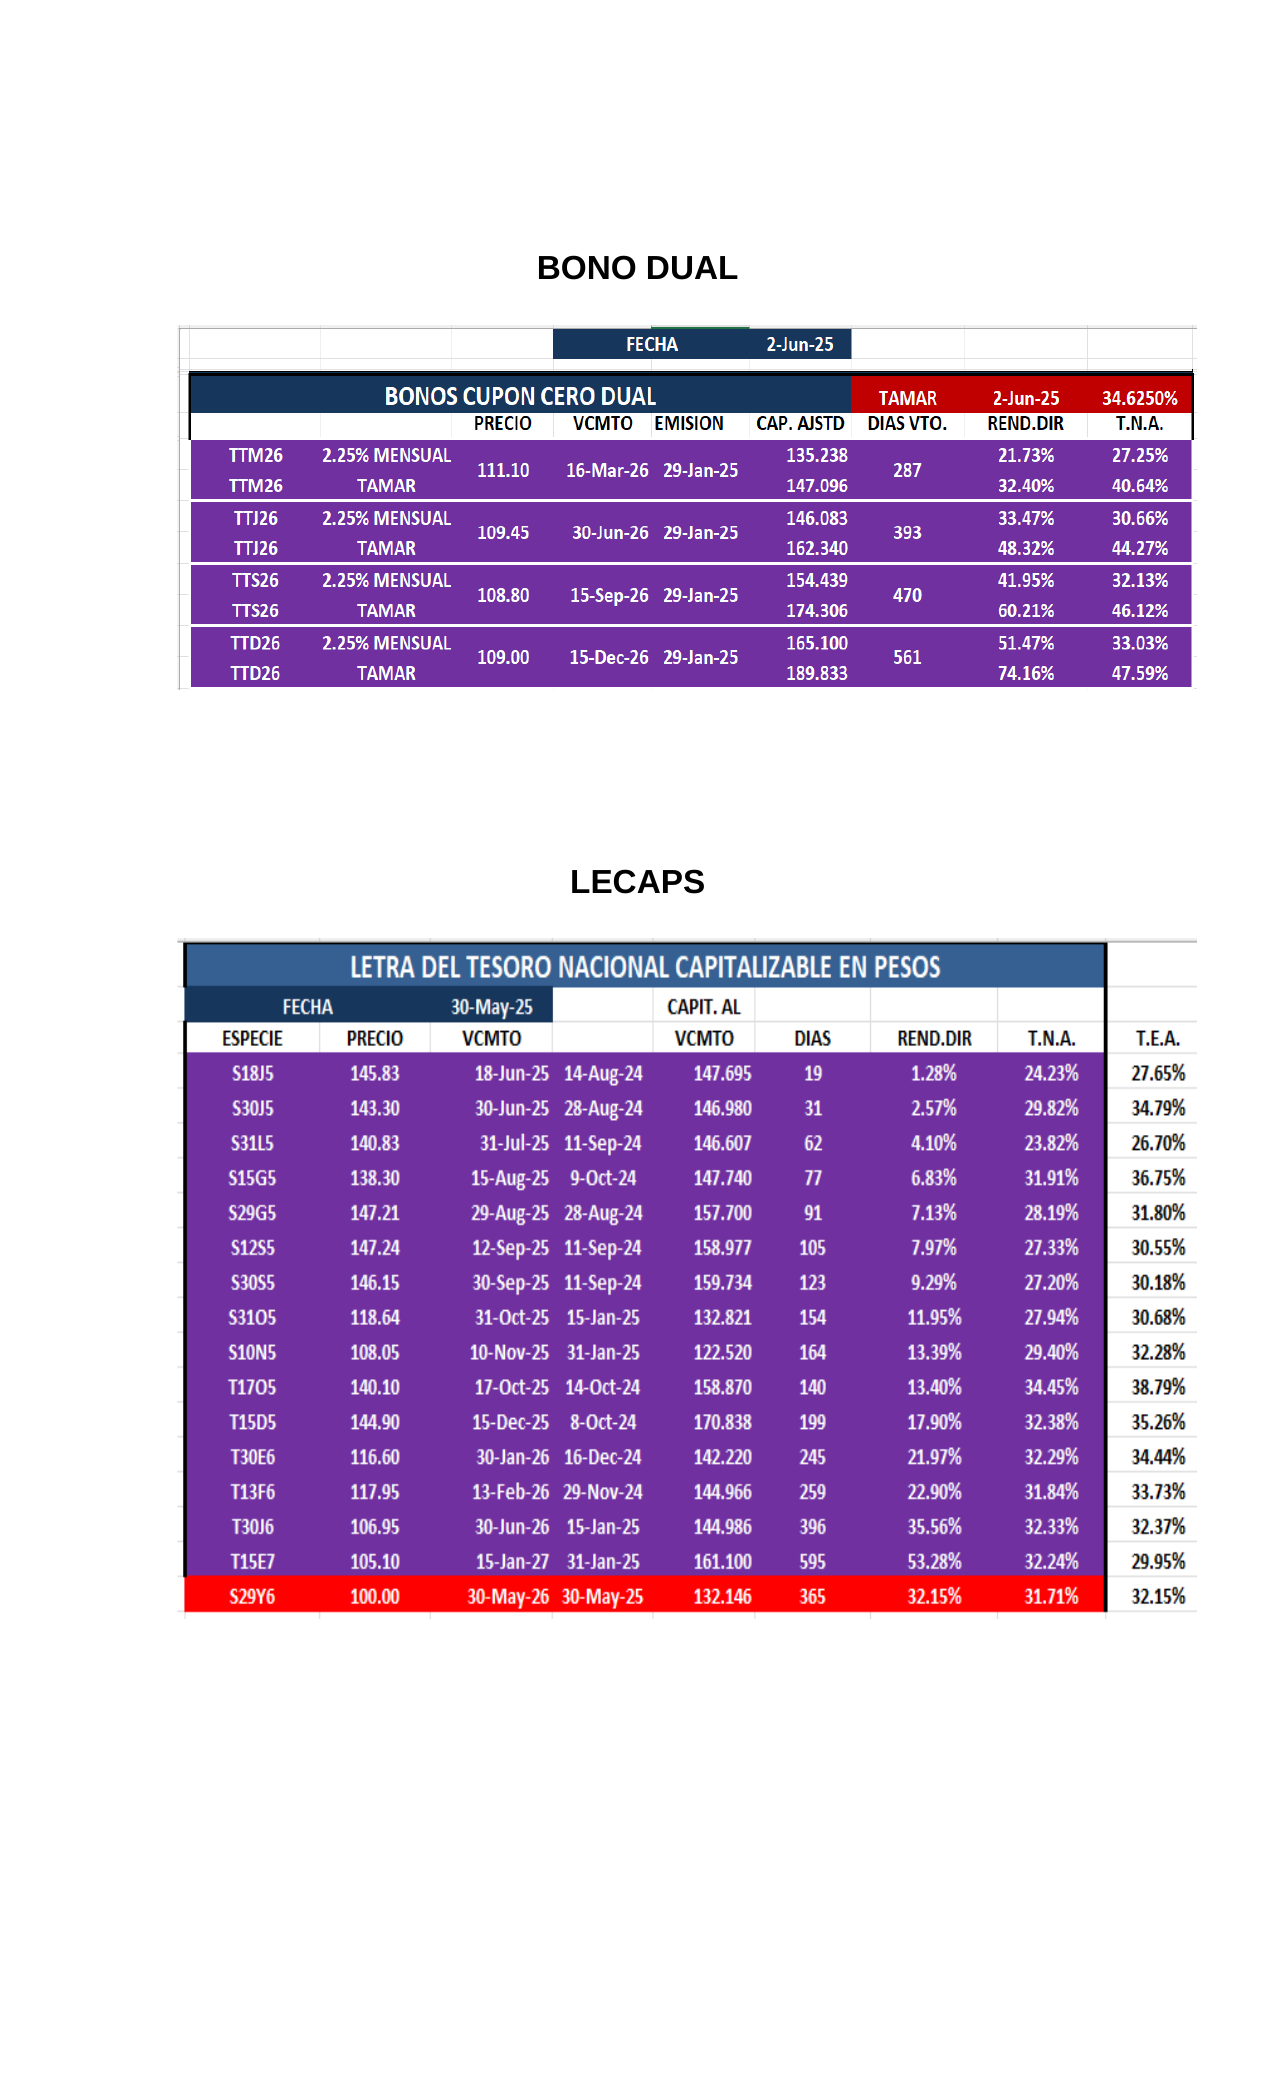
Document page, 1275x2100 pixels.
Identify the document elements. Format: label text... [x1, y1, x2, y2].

picture [177, 325, 1197, 690]
text LECAPS [177, 862, 1098, 901]
text BONO DUAL [177, 248, 1098, 287]
picture [177, 938, 1197, 1619]
